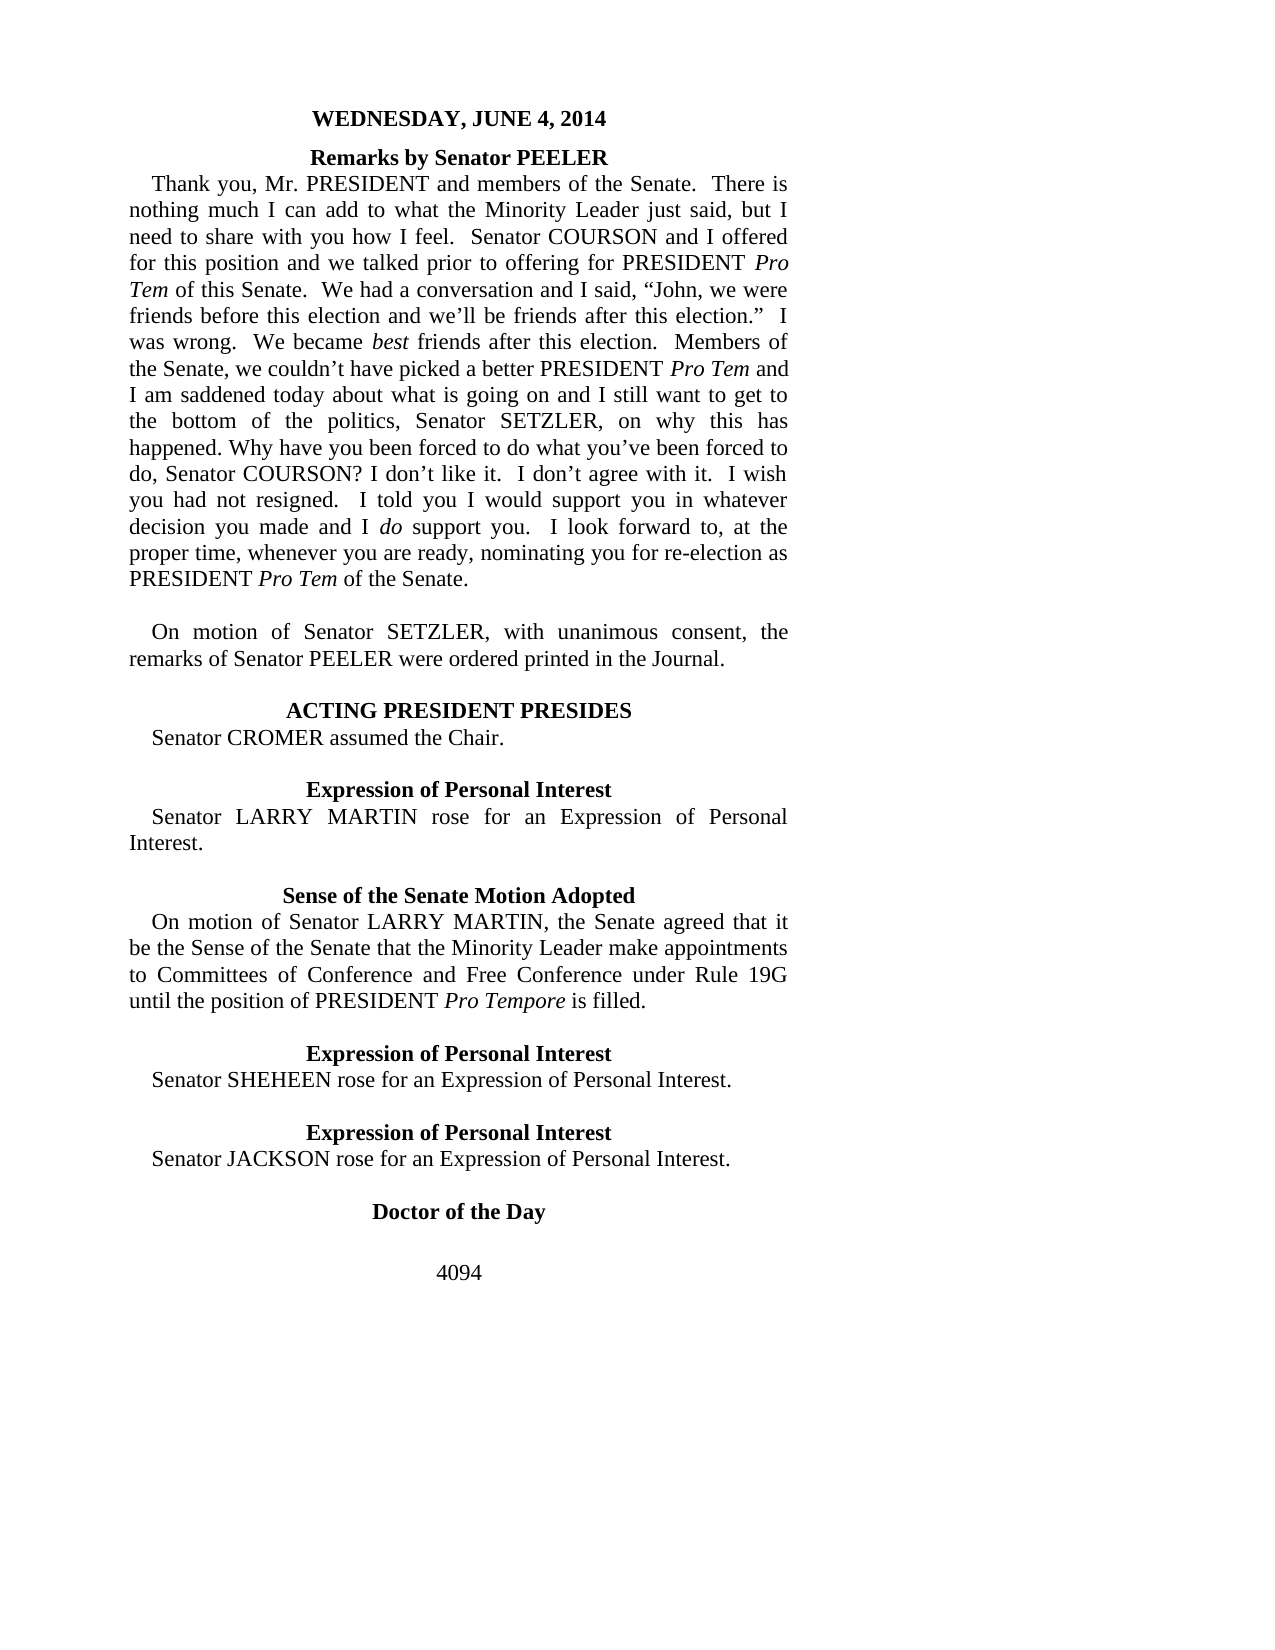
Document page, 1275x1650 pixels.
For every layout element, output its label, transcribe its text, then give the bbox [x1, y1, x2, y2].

text ACTING PRESIDENT PRESIDES [129, 697, 789, 724]
text Senator CROMER assumed the Chair. [129, 724, 789, 750]
text Sense of the Senate Motion Adopted [129, 882, 789, 908]
text On motion of Senator LARRY MARTIN, the Senate agreed that it be the Sense of the Senate that the Minority Leader make appointments to Committees of Conference and Free Conference under Rule 19G until the position of PRESIDENT Pro Tempore is filled. [129, 908, 789, 1013]
text Expression of Personal Interest [129, 1119, 789, 1145]
text Senator LARRY MARTIN rose for an Expression of Personal Interest. [129, 803, 789, 855]
text Expression of Personal Interest [129, 776, 789, 803]
text Senator JACKSON rose for an Expression of Personal Interest. [129, 1145, 789, 1172]
text Doctor of the Day [129, 1198, 789, 1224]
text Remarks by Senator PEELER [129, 144, 789, 170]
text Senator SHEHEEN rose for an Expression of Personal Interest. [129, 1066, 789, 1093]
text Thank you, Mr. PRESIDENT and members of the Senate. There is nothing much I can add to what the Minority Leader just said, but I need to share with you how I feel. Senator COURSON and I offered for this position and we talked prior to offering for PRESIDENT Pro Tem of this Senate. We had a conversation and I said, “John, we were friends before this election and we’ll be friends after this election.” I was wrong. We became best friends after this election. Members of the Senate, we couldn’t have picked a better PRESIDENT Pro Tem and I am saddened today about what is going on and I still want to get to the bottom of the politics, Senator SETZLER, on why this has happened. Why have you been forced to do what you’ve been forced to do, Senator COURSON? I don’t like it. I don’t agree with it. I wish you had not resigned. I told you I would support you in whatever decision you made and I do support you. I look forward to, at the proper time, whenever you are ready, nominating you for re-election as PRESIDENT Pro Tem of the Senate. [129, 170, 789, 592]
text Expression of Personal Interest [129, 1040, 789, 1066]
text On motion of Senator SETZLER, with unanimous consent, the remarks of Senator PEELER were ordered printed in the Journal. [129, 618, 789, 671]
